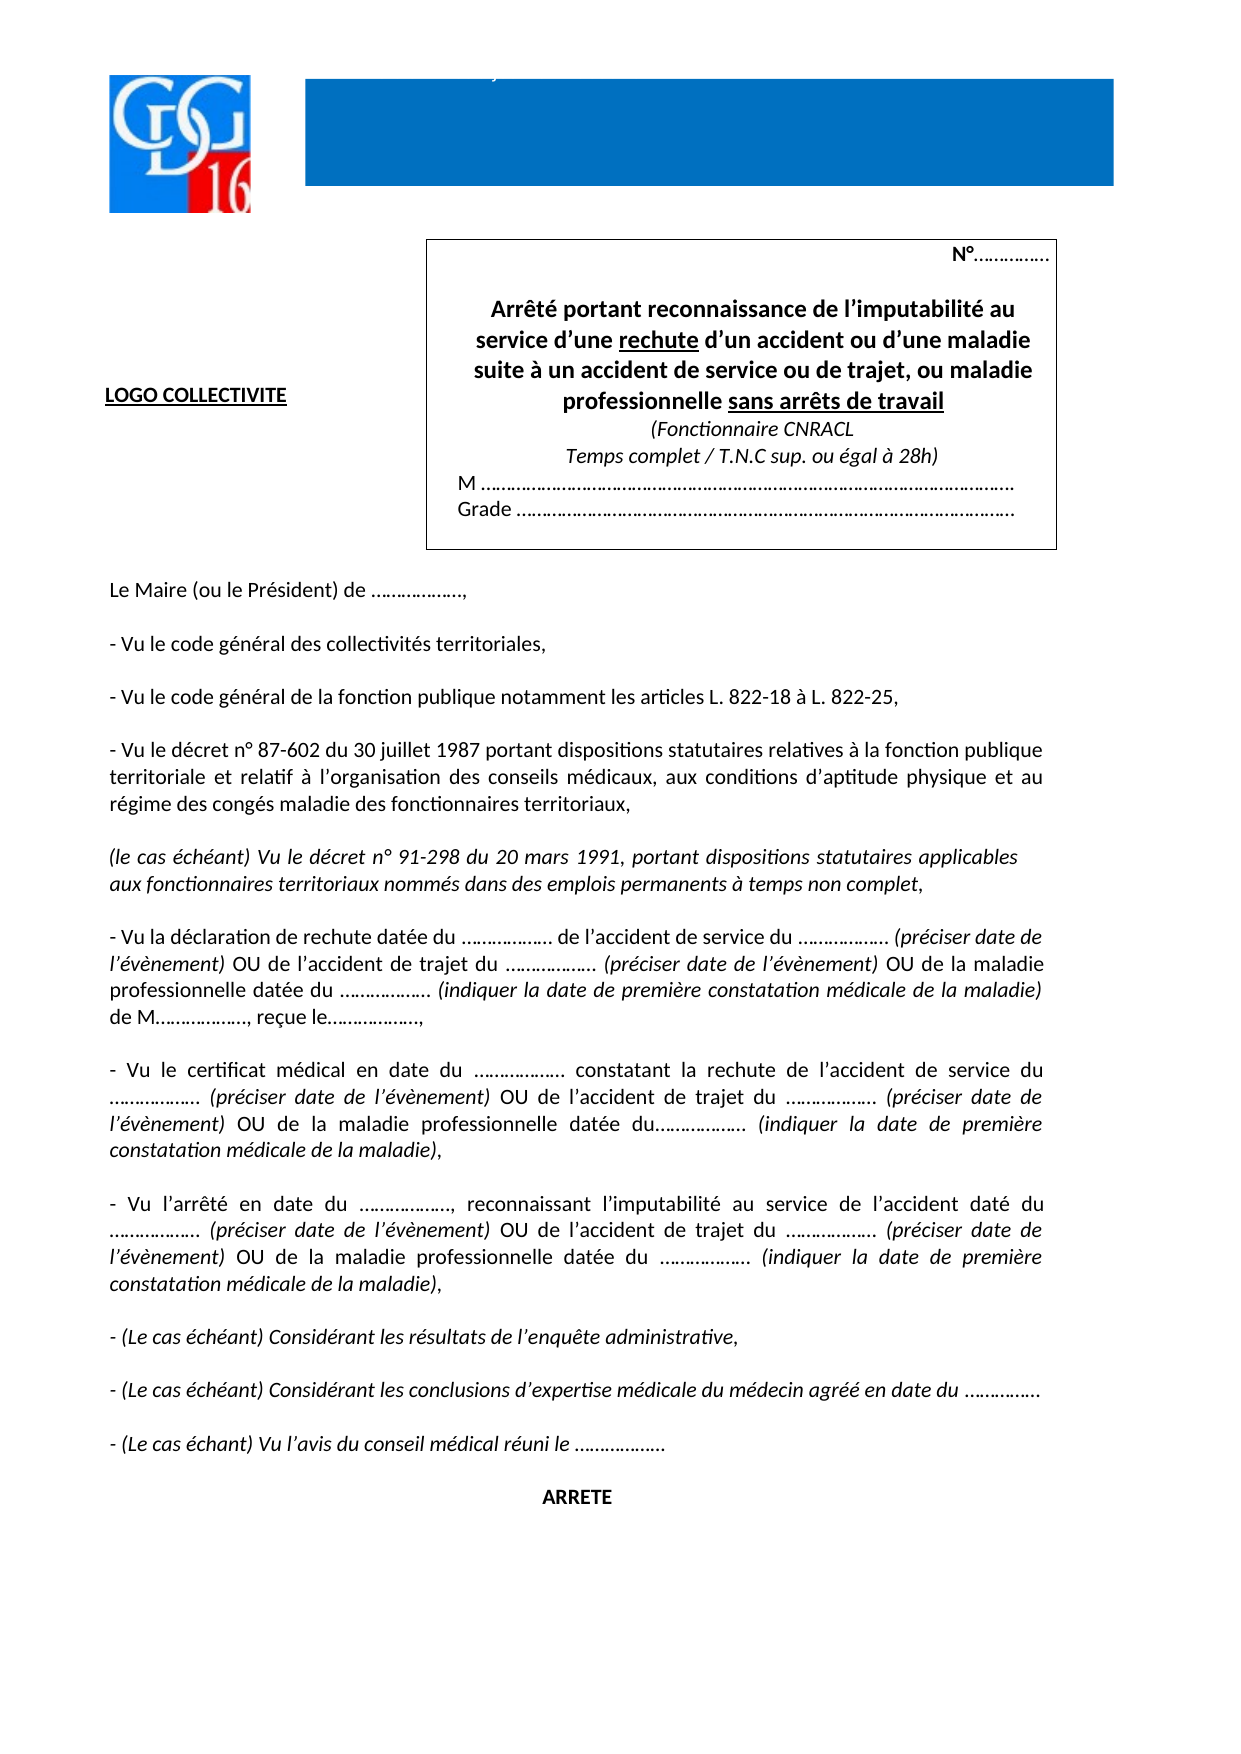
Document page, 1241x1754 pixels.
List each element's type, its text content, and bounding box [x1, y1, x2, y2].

text (le cas échéant) Vu le décret n° 91-298 du 20 mars 1991, portant dispositions statutaires applicables aux fonctionnaires territoriaux nommés dans des emplois permanents à temps non complet, [108, 843, 1022, 897]
text - (Le cas échéant) Considérant les résultats de l’enquête administrative, [109, 1323, 1044, 1350]
text - (Le cas échant) Vu l’avis du conseil médical réuni le ……………… [109, 1430, 1044, 1457]
picture [109, 75, 251, 213]
table_header LOGO COLLECTIVITE [98, 239, 426, 549]
text Le Maire (ou le Président) de ………………, [109, 577, 1044, 603]
table_header N°…………… Arrêté portant reconnaissance de l’imputabilité au service d’une rechute d’un accident ou d’une maladie suite à un accident de service ou de trajet, ou maladie professionnelle sans arrêts de travail (Fonctionnaire CNRACL Temps complet / T.N.C sup. ou égal à 28h) M ……………………………………………………………………………………………. Grade ……………………………………………………………………………………… [427, 240, 1056, 549]
text ARRETE [109, 1483, 1044, 1510]
text - Vu l’arrêté en date du ………………, reconnaissant l’imputabilité au service de l’accident daté du ……………… (préciser date de l’évènement) OU de l’accident de trajet du ……………… (préciser date de l’évènement) OU de la maladie professionnelle datée du ……………… (indiquer la date de première constatation médicale de la maladie), [109, 1190, 1044, 1297]
text - Vu la déclaration de rechute datée du ……………… de l’accident de service du ……………… (préciser date de l’évènement) OU de l’accident de trajet du ……………… (préciser date de l’évènement) OU de la maladie professionnelle datée du ……………… (indiquer la date de première constatation médicale de la maladie) de M………………, reçue le………………, [109, 923, 1044, 1030]
text - (Le cas échéant) Considérant les conclusions d’expertise médicale du médecin agréé en date du …………… [109, 1377, 1044, 1403]
text - Vu le décret n° 87-602 du 30 juillet 1987 portant dispositions statutaires relatives à la fonction publique territoriale et relatif à l’organisation des conseils médicaux, aux conditions d’aptitude physique et au régime des congés maladie des fonctionnaires territoriaux, [109, 737, 1044, 817]
text - Vu le code général de la fonction publique notamment les articles L. 822-18 à L. 822-25, [109, 683, 1044, 710]
text - Vu le code général des collectivités territoriales, [109, 630, 1044, 657]
text - Vu le certificat médical en date du ……………… constatant la rechute de l’accident de service du ……………… (préciser date de l’évènement) OU de l’accident de trajet du ……………… (préciser date de l’évènement) OU de la maladie professionnelle datée du……………… (indiquer la date de première constatation médicale de la maladie), [109, 1057, 1044, 1163]
